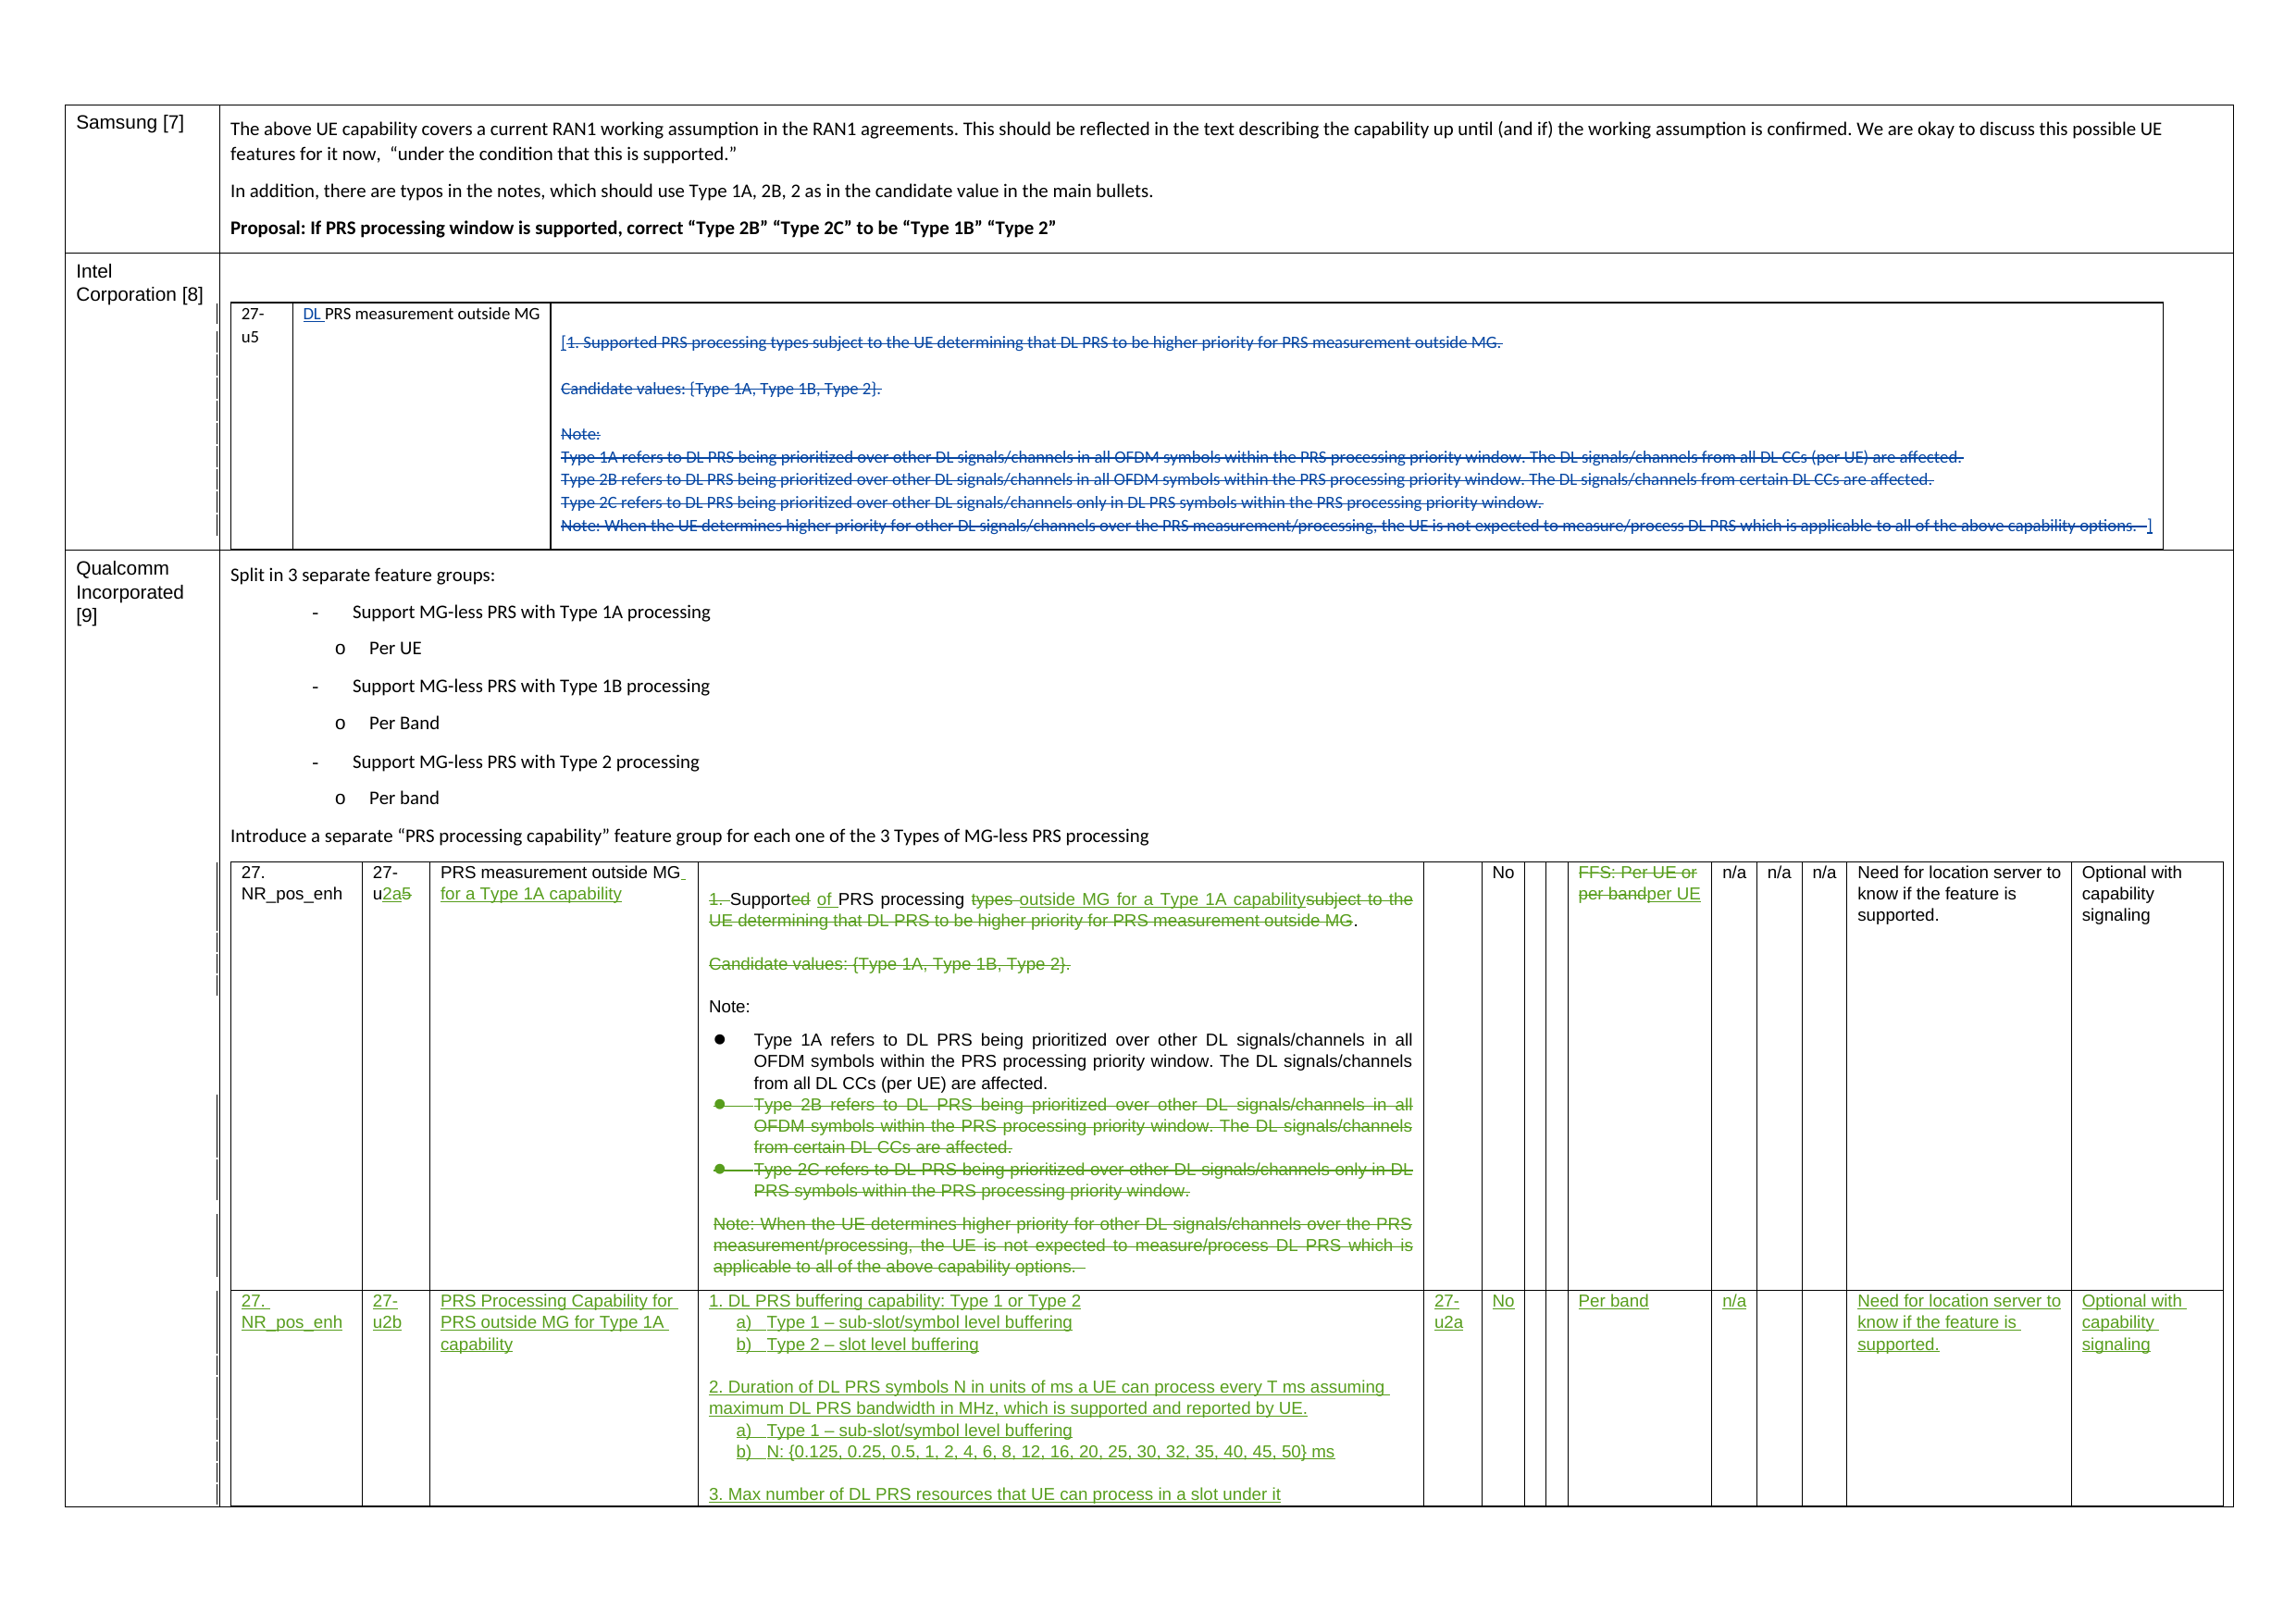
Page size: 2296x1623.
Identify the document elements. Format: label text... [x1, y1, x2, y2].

table_cell Intel Corporation [8] [66, 254, 219, 550]
table_cell Samsung [7] [66, 105, 219, 253]
table_cell [220, 254, 2233, 550]
table_cell The above UE capability covers a current RAN1 working assumption in the RAN1 agreements. This should be reflected in the text describing the capability up until (and if) the working assumption is confirmed. We are okay to discuss this possible UE features for it now, “under the condition that this is supported.” In addition, there are typos in the notes, which should use Type 1A, 2B, 2 as in the candidate value in the main bullets. Proposal: If PRS processing window is supported, correct “Type 2B” “Type 2C” to be “Type 1B” “Type 2” [220, 105, 2233, 253]
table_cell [66, 551, 219, 1506]
